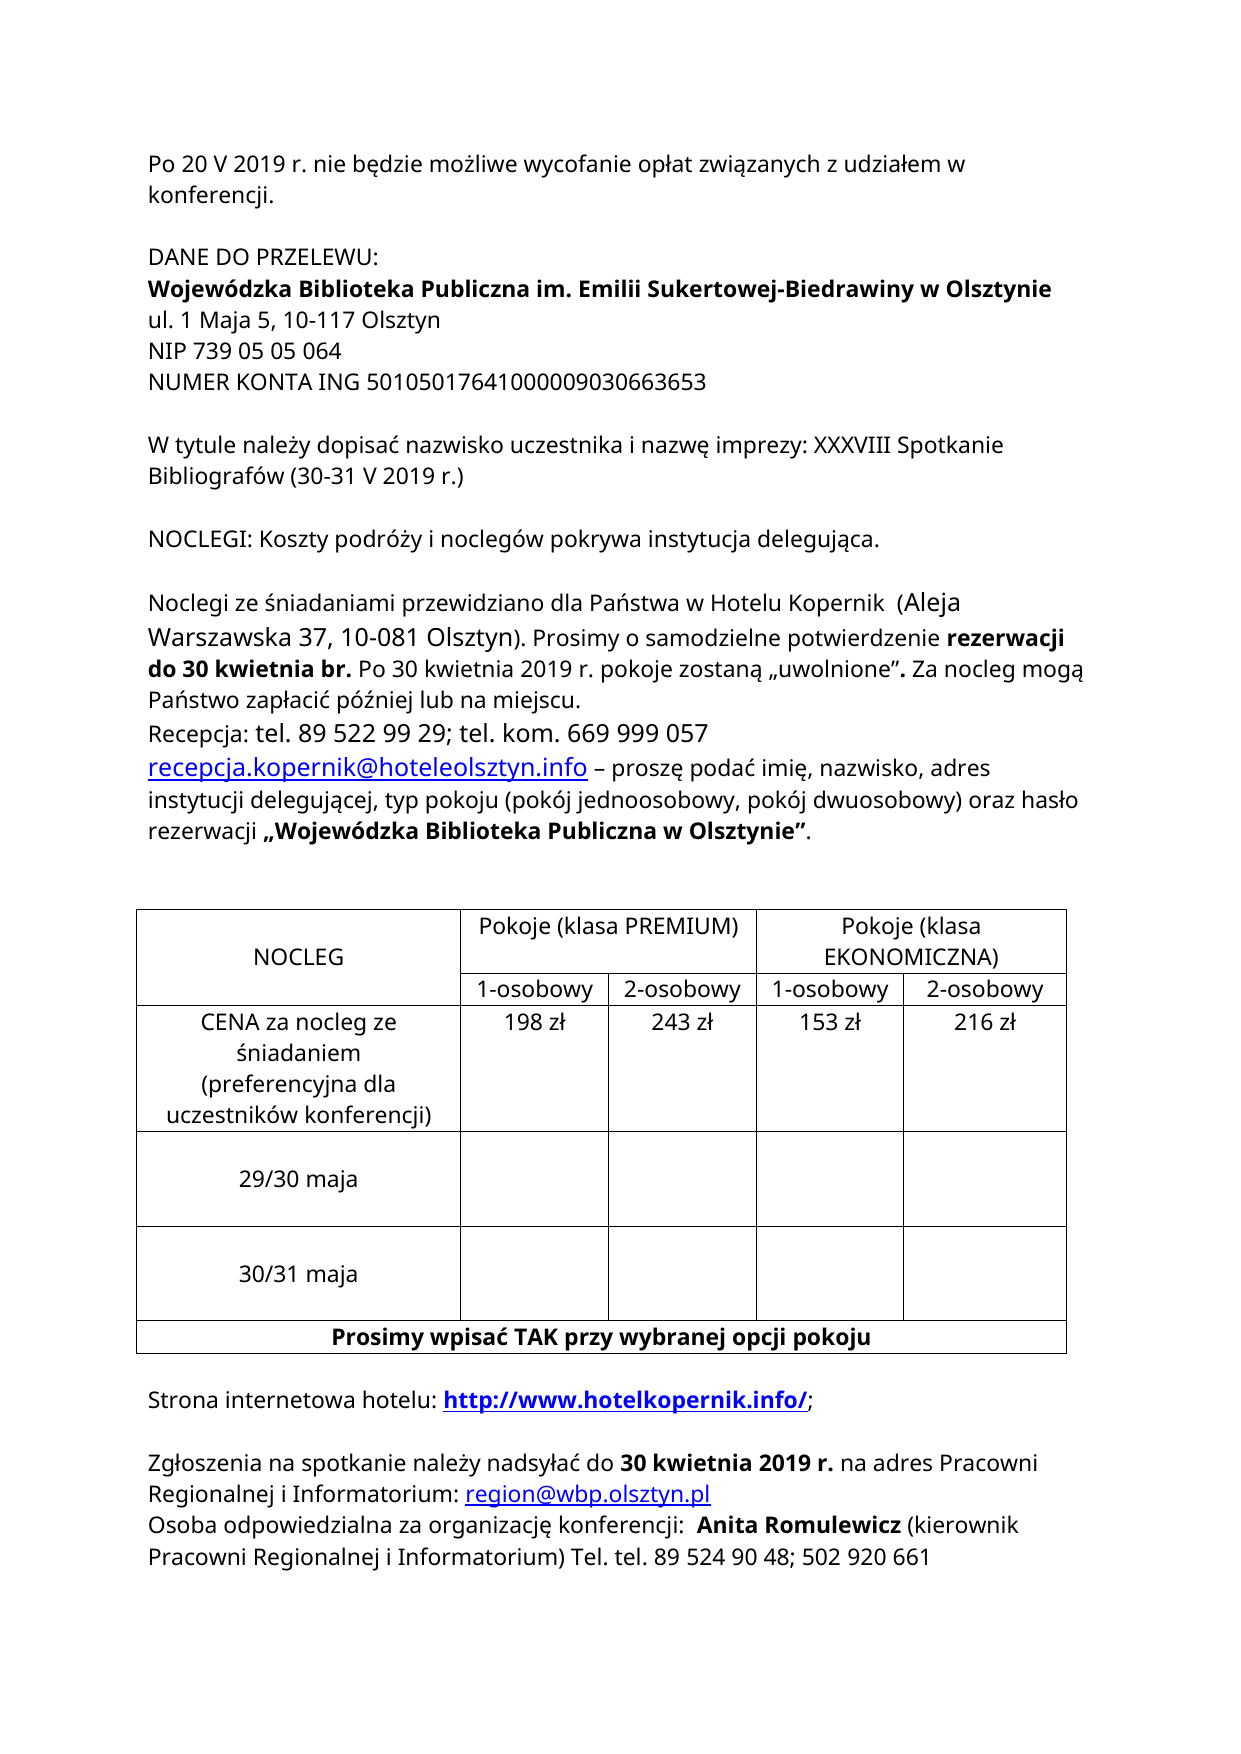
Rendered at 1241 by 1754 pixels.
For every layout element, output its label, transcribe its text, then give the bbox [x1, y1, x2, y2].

text NUMER KONTA ING 50105017641000009030663653 [148, 366, 1093, 398]
text Zgłoszenia na spotkanie należy nadsyłać do 30 kwietnia 2019 r. na adres Pracowni Regionalnej i Informatorium: region@wbp.olsztyn.pl [148, 1447, 1093, 1509]
table_cell Prosimy wpisać TAK przy wybranej opcji pokoju [137, 1321, 1066, 1353]
text Osoba odpowiedzialna za organizację konferencji: Anita Romulewicz (kierownik Pracowni Regionalnej i Informatorium) Tel. tel. 89 524 90 48; 502 920 661 [148, 1509, 1093, 1572]
table_cell CENA za nocleg ze śniadaniem (preferencyjna dla uczestników konferencji) [137, 1006, 460, 1131]
text NOCLEGI: Koszty podróży i noclegów pokrywa instytucja delegująca. [148, 523, 1093, 554]
table_cell 216 zł [904, 1006, 1066, 1131]
table_cell [757, 1227, 903, 1320]
table_cell 198 zł [461, 1006, 608, 1131]
table_header NOCLEG [137, 910, 460, 1005]
text Noclegi ze śniadaniami przewidziano dla Państwa w Hotelu Kopernik (Aleja Warszawska 37, 10-081 Olsztyn). Prosimy o samodzielne potwierdzenie rezerwacji do 30 kwietnia br. Po 30 kwietnia 2019 r. pokoje zostaną „uwolnione”. Za nocleg mogą Państwo zapłacić później lub na miejscu. [148, 585, 1093, 716]
table_cell 2-osobowy [609, 974, 756, 1005]
table_cell [904, 1227, 1066, 1320]
table_cell [609, 1227, 756, 1320]
table_cell [904, 1132, 1066, 1226]
table_header Pokoje (klasa EKONOMICZNA) [757, 910, 1066, 972]
table_header Pokoje (klasa PREMIUM) [461, 910, 756, 972]
table_cell [609, 1132, 756, 1226]
text Po 20 V 2019 r. nie będzie możliwe wycofanie opłat związanych z udziałem w konferencji. [148, 148, 1093, 210]
table_cell 29/30 maja [137, 1132, 460, 1226]
text DANE DO PRZELEWU: [148, 241, 1093, 273]
table_cell [461, 1227, 608, 1320]
text W tytule należy dopisać nazwisko uczestnika i nazwę imprezy: XXXVIII Spotkanie Bibliografów (30-31 V 2019 r.) [148, 429, 1093, 491]
table_cell 153 zł [757, 1006, 903, 1131]
text Wojewódzka Biblioteka Publiczna im. Emilii Sukertowej-Biedrawiny w Olsztynie [148, 273, 1093, 304]
table_cell 2-osobowy [904, 974, 1066, 1005]
text Recepcja: tel. 89 522 99 29; tel. kom. 669 999 057 recepcja.kopernik@hoteleolsztyn.info – proszę podać imię, nazwisko, adres instytucji delegującej, typ pokoju (pokój jednoosobowy, pokój dwuosobowy) oraz hasło rezerwacji „Wojewódzka Biblioteka Publiczna w Olsztynie”. [148, 716, 1093, 846]
table_cell 1-osobowy [461, 974, 608, 1005]
text Strona internetowa hotelu: http://www.hotelkopernik.info/; [148, 1384, 1093, 1415]
text ul. 1 Maja 5, 10-117 Olsztyn [148, 304, 1093, 335]
table_cell 1-osobowy [757, 974, 903, 1005]
table_cell [757, 1132, 903, 1226]
table_cell [461, 1132, 608, 1226]
text NIP 739 05 05 064 [148, 335, 1093, 366]
table_cell 30/31 maja [137, 1227, 460, 1320]
table_cell 243 zł [609, 1006, 756, 1131]
